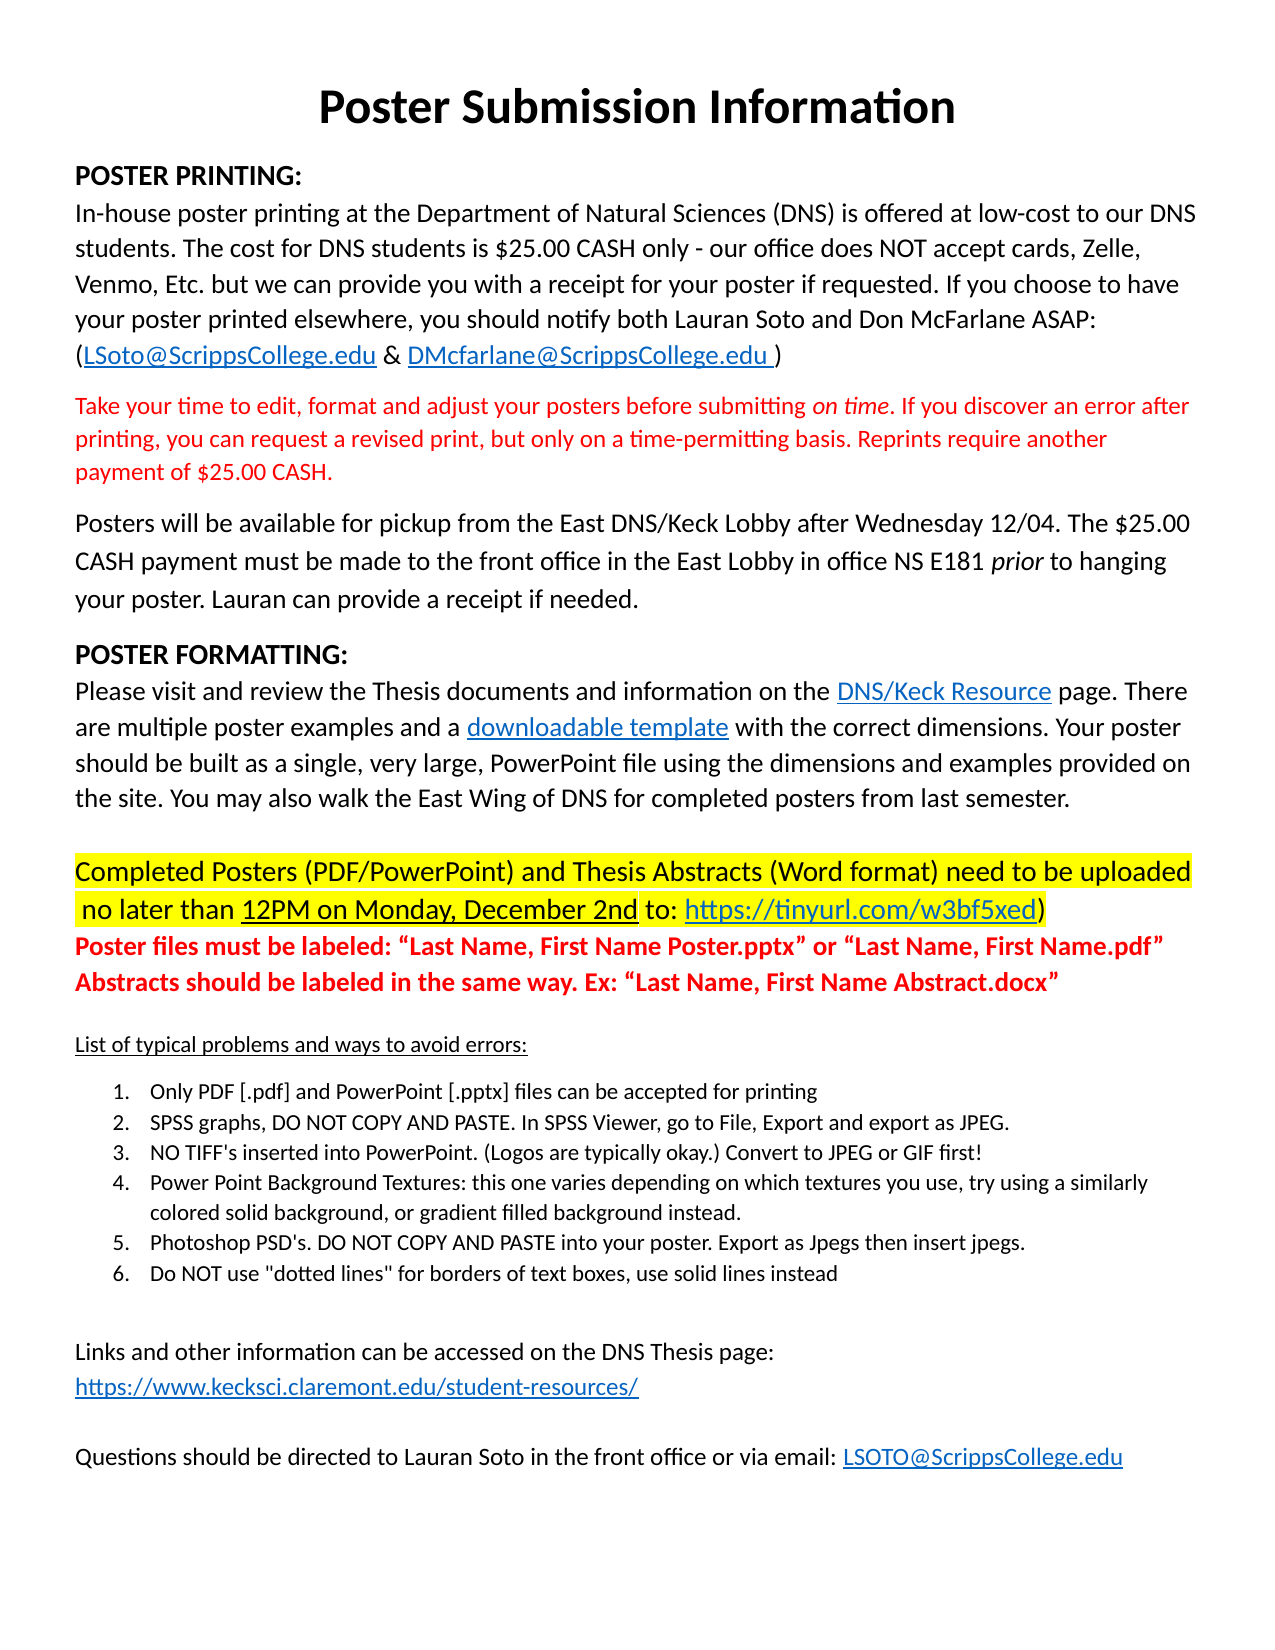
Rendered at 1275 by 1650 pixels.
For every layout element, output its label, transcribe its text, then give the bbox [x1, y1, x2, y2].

text Take your time to edit, format and adjust your posters before submitting on time. If you discover an error after printing, you can request a revised print, but only on a time-permitting basis. Reprints require another payment of $25.00 CASH. [75, 391, 1200, 487]
text Poster Submission Information [75, 75, 1200, 136]
text Posters will be available for pickup from the East DNS/Keck Lobby after Wednesday 12/04. The $25.00 CASH payment must be made to the front office in the East Lobby in office NS E181 prior to hanging your poster. Lauran can provide a receipt if needed. [75, 506, 1200, 615]
list Photoshop PSD's. DO NOT COPY AND PASTE into your poster. Export as Jpegs then insert jpegs. [112, 1228, 1200, 1257]
list Do NOT use "dotted lines" for borders of text boxes, use solid lines instead [112, 1259, 1200, 1317]
text Links and other information can be accessed on the DNS Thesis page: https://www.kecksci.claremont.edu/student-resources/ Questions should be directed to Lauran Soto in the front office or via email: LSOTO@ScrippsCollege.edu [75, 1336, 1200, 1471]
list Only PDF [.pdf] and PowerPoint [.pptx] files can be accepted for printing [112, 1077, 1200, 1106]
list NO TIFF's inserted into PowerPoint. (Logos are typically okay.) Convert to JPEG or GIF first! [112, 1138, 1200, 1166]
text POSTER FORMATTING: Please visit and review the Thesis documents and information on the DNS/Keck Resource page. There are multiple poster examples and a downloadable template with the correct dimensions. Your poster should be built as a single, very large, PowerPoint file using the dimensions and examples provided on the site. You may also walk the East Wing of DNS for completed posters from last semester. Completed Posters (PDF/PowerPoint) and Thesis Abstracts (Word format) need to be uploaded no later than 12PM on Monday, December 2nd to: https://tinyurl.com/w3bf5xed) Poster files must be labeled: “Last Name, First Name Poster.pptx” or “Last Name, First Name.pdf” Abstracts should be labeled in the same way. Ex: “Last Name, First Name Abstract.docx” List of typical problems and ways to avoid errors: [75, 636, 1200, 1059]
text POSTER PRINTING: In-house poster printing at the Department of Natural Sciences (DNS) is offered at low-cost to our DNS students. The cost for DNS students is $25.00 CASH only - our office does NOT accept cards, Zelle, Venmo, Etc. but we can provide you with a receipt for your poster if requested. If you choose to have your poster printed elsewhere, you should notify both Lauran Soto and Don McFarlane ASAP: (LSoto@ScrippsCollege.edu & DMcfarlane@ScrippsCollege.edu ) [75, 157, 1200, 371]
list SPSS graphs, DO NOT COPY AND PASTE. In SPSS Viewer, go to File, Export and export as JPEG. [112, 1108, 1200, 1136]
list Power Point Background Textures: this one varies depending on which textures you use, try using a similarly colored solid background, or gradient filled background instead. [112, 1168, 1200, 1226]
